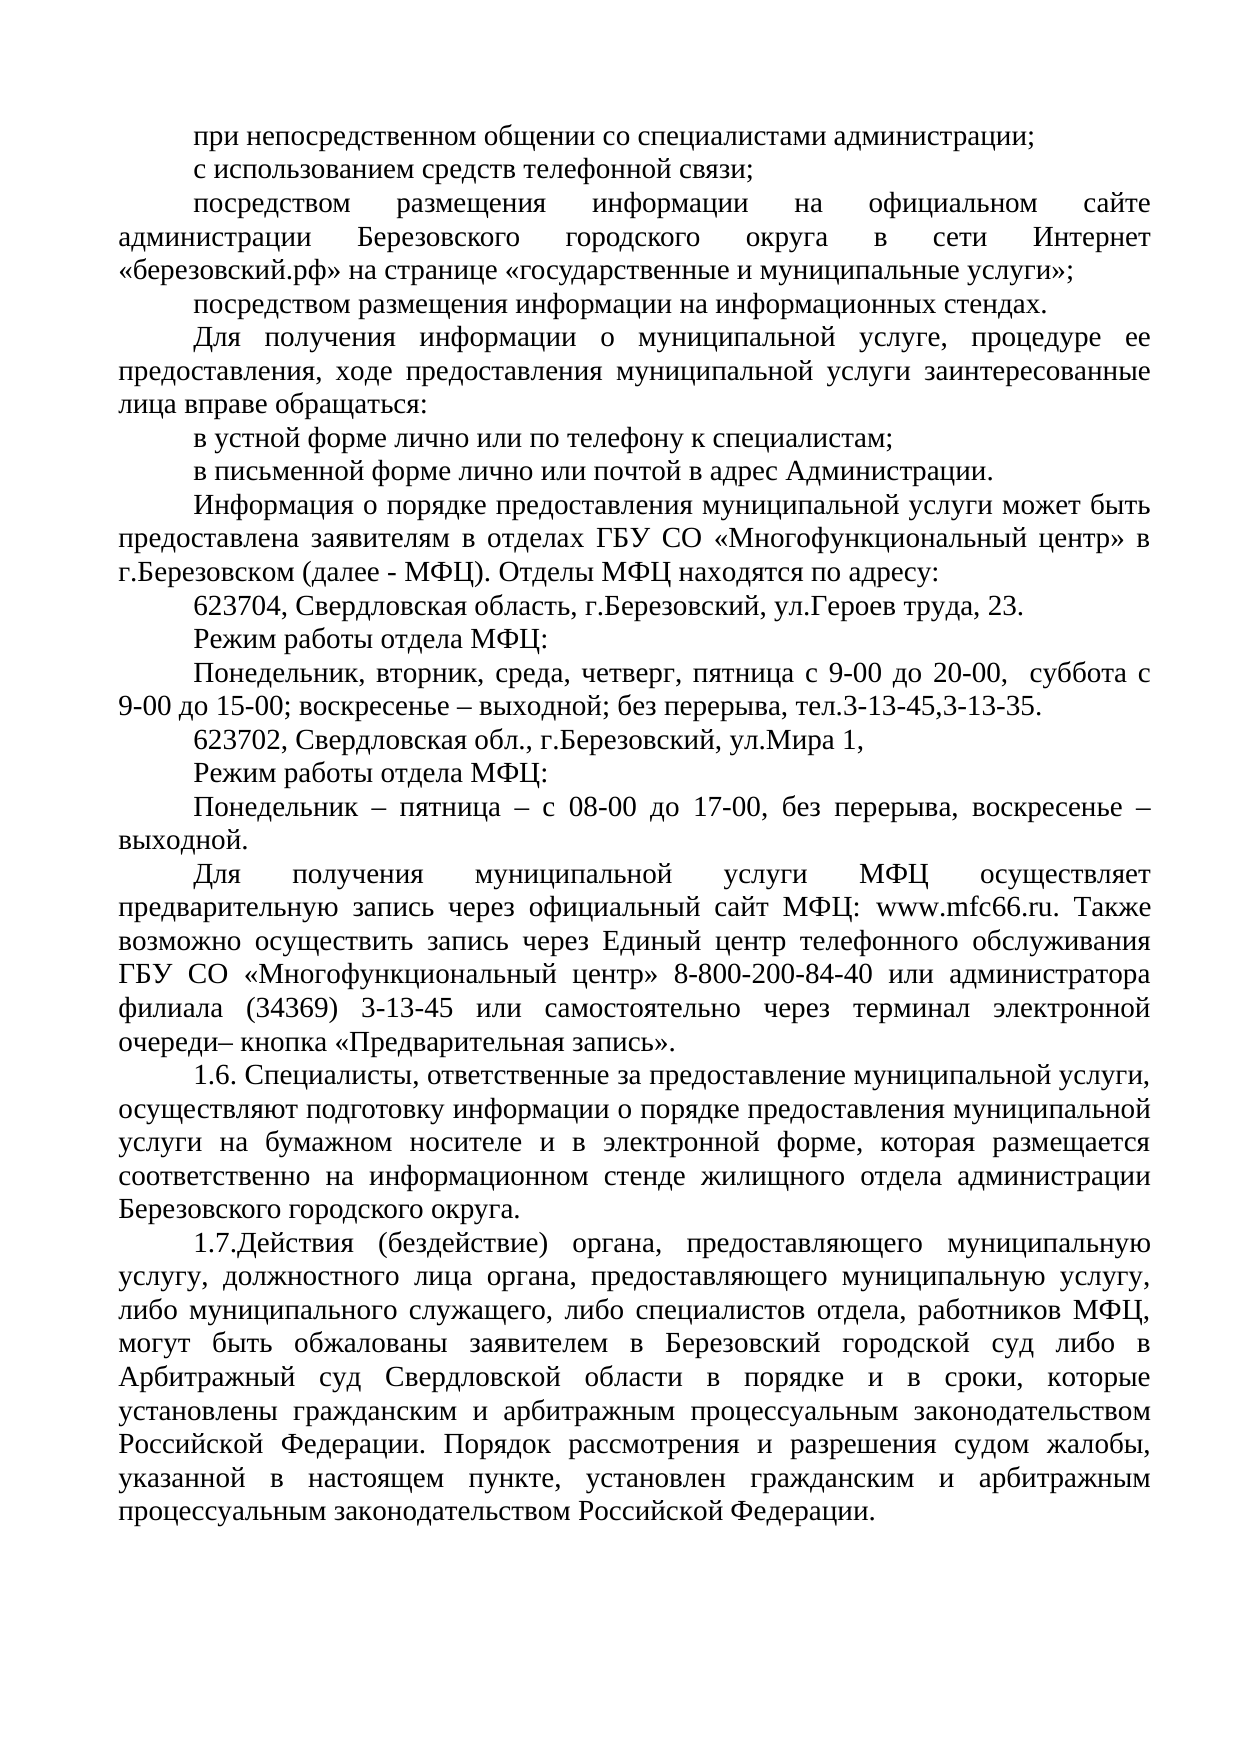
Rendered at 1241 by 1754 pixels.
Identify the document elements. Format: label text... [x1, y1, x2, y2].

text посредством размещения информации на официальном сайте администрации Березовского городского округа в сети Интернет «березовский.рф» на странице «государственные и муниципальные услуги»; [118, 185, 1152, 286]
text Понедельник, вторник, среда, четверг, пятница с 9-00 до 20-00, суббота с 9-00 до 15-00; воскресенье – выходной; без перерыва, тел.3-13-45,3-13-35. [118, 655, 1152, 722]
text Режим работы отдела МФЦ: [118, 621, 1152, 655]
text Понедельник – пятница – с 08-00 до 17-00, без перерыва, воскресенье – выходной. [118, 789, 1152, 856]
text в устной форме лично или по телефону к специалистам; [118, 420, 1152, 453]
text 623704, Свердловская область, г.Березовский, ул.Героев труда, 23. [118, 588, 1152, 621]
text Для получения информации о муниципальной услуге, процедуре ее предоставления, ходе предоставления муниципальной услуги заинтересованные лица вправе обращаться: [118, 319, 1152, 420]
text в письменной форме лично или почтой в адрес Администрации. [118, 453, 1152, 487]
text Режим работы отдела МФЦ: [118, 755, 1152, 789]
text Для получения муниципальной услуги МФЦ осуществляет предварительную запись через официальный сайт МФЦ: www.mfc66.ru. Также возможно осуществить запись через Единый центр телефонного обслуживания ГБУ СО «Многофункциональный центр» 8-800-200-84-40 или администратора филиала (34369) 3-13-45 или самостоятельно через терминал электронной очереди– кнопка «Предварительная запись». [118, 856, 1152, 1057]
text при непосредственном общении со специалистами администрации; [118, 118, 1152, 152]
text с использованием средств телефонной связи; [118, 152, 1152, 185]
text 623702, Свердловская обл., г.Березовский, ул.Мира 1, [118, 722, 1152, 755]
text Информация о порядке предоставления муниципальной услуги может быть предоставлена заявителям в отделах ГБУ СО «Многофункциональный центр» в г.Березовском (далее - МФЦ). Отделы МФЦ находятся по адресу: [118, 487, 1152, 588]
text 1.6. Специалисты, ответственные за предоставление муниципальной услуги, осуществляют подготовку информации о порядке предоставления муниципальной услуги на бумажном носителе и в электронной форме, которая размещается соответственно на информационном стенде жилищного отдела администрации Березовского городского округа. [118, 1057, 1152, 1225]
text 1.7.Действия (бездействие) органа, предоставляющего муниципальную услугу, должностного лица органа, предоставляющего муниципальную услугу, либо муниципального служащего, либо специалистов отдела, работников МФЦ, могут быть обжалованы заявителем в Березовский городской суд либо в Арбитражный суд Свердловской области в порядке и в сроки, которые установлены гражданским и арбитражным процессуальным законодательством Российской Федерации. Порядок рассмотрения и разрешения судом жалобы, указанной в настоящем пункте, установлен гражданским и арбитражным процессуальным законодательством Российской Федерации. [118, 1225, 1152, 1527]
text посредством размещения информации на информационных стендах. [118, 286, 1152, 319]
